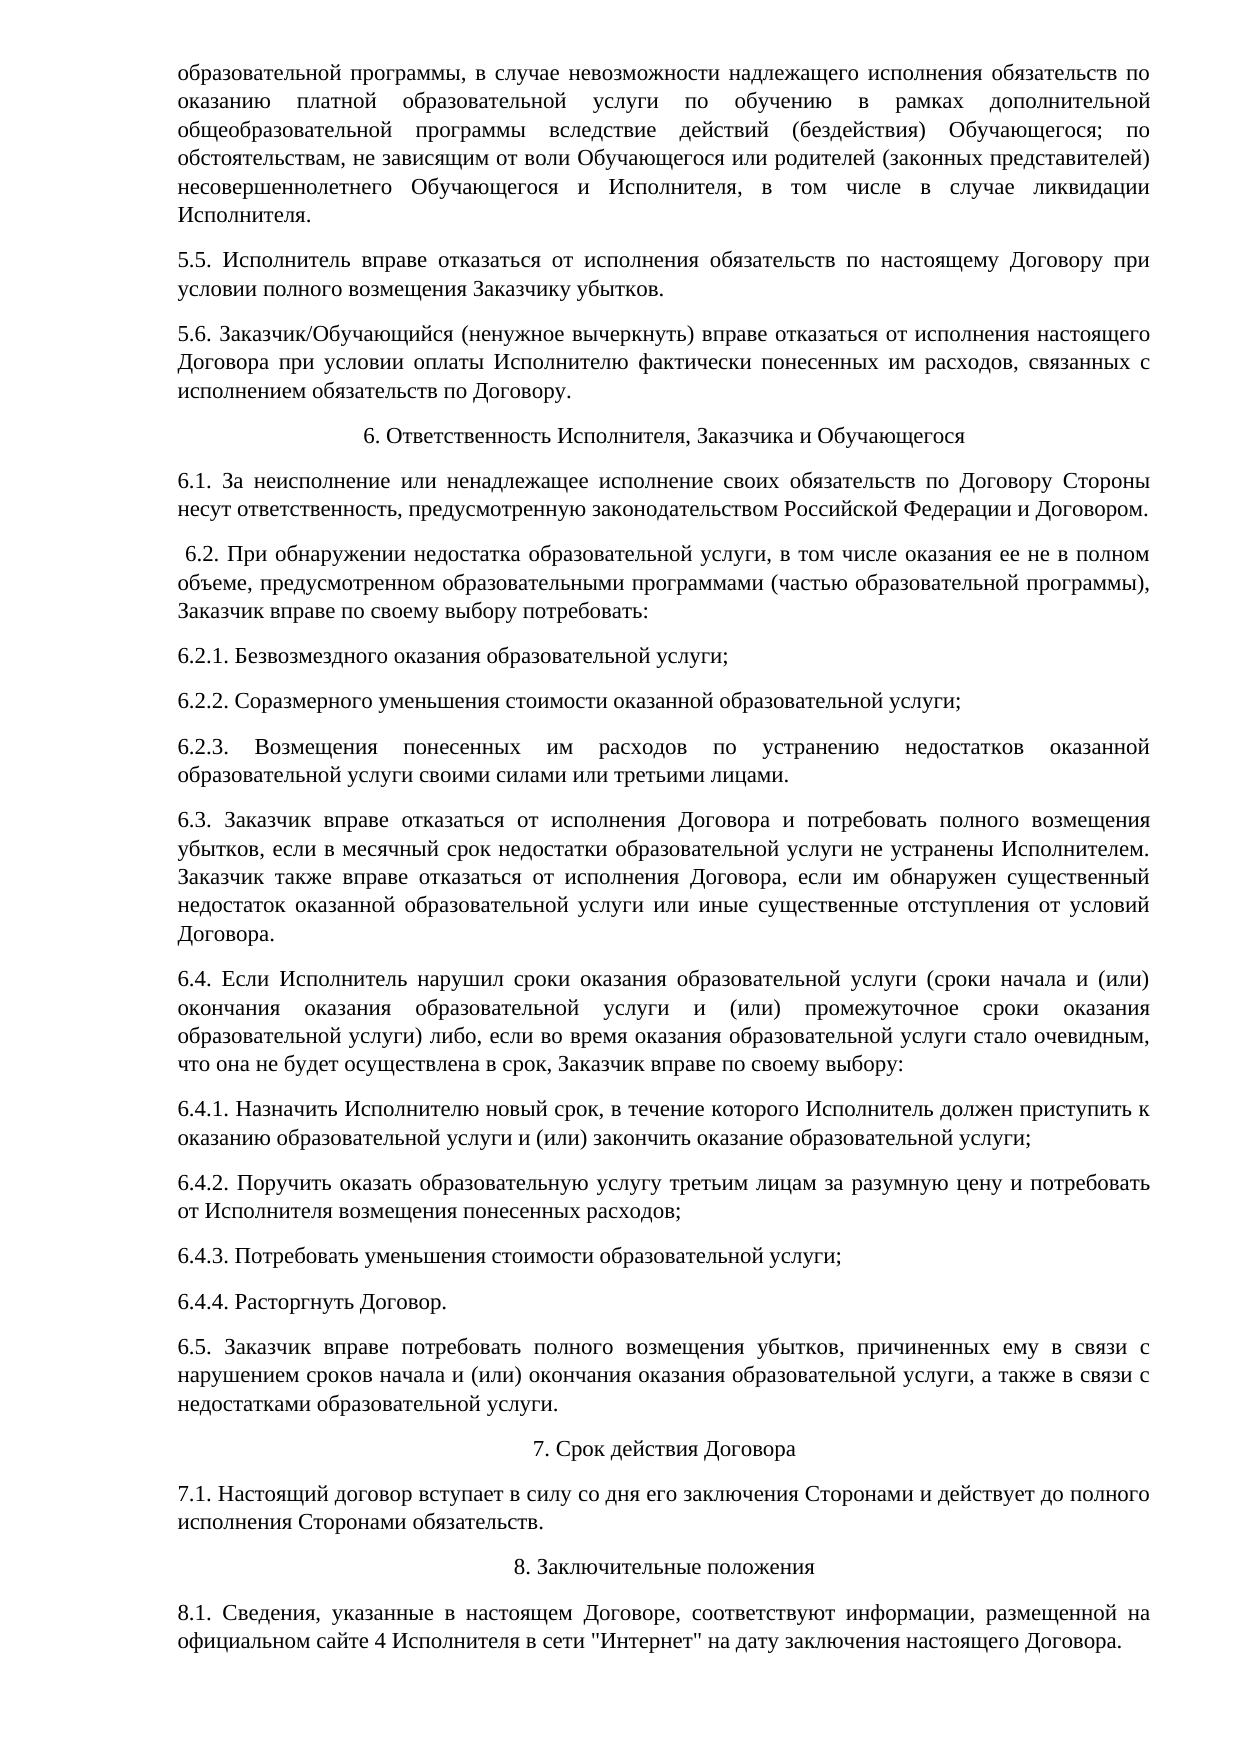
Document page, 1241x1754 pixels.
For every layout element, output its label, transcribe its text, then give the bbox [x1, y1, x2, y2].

text 6.4.3. Потребовать уменьшения стоимости образовательной услуги; [177, 1243, 1152, 1269]
text 8. Заключительные положения [177, 1553, 1152, 1580]
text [177, 59, 1152, 228]
text 6.4.2. Поручить оказать образовательную услугу третьим лицам за разумную цену и потребовать от Исполнителя возмещения понесенных расходов; [177, 1169, 1152, 1224]
text 6.4. Если Исполнитель нарушил сроки оказания образовательной услуги (сроки начала и (или) окончания оказания образовательной услуги и (или) промежуточное сроки оказания образовательной услуги) либо, если во время оказания образовательной услуги стало очевидным, что она не будет осуществлена в срок, Заказчик вправе по своему выбору: [177, 965, 1152, 1077]
text 6.3. Заказчик вправе отказаться от исполнения Договора и потребовать полного возмещения убытков, если в месячный срок недостатки образовательной услуги не устранены Исполнителем. Заказчик также вправе отказаться от исполнения Договора, если им обнаружен существенный недостаток оказанной образовательной услуги или иные существенные отступления от условий Договора. [177, 806, 1152, 946]
text 6.2.1. Безвозмездного оказания образовательной услуги; [177, 642, 1152, 669]
text 6.2. При обнаружении недостатка образовательной услуги, в том числе оказания ее не в полном объеме, предусмотренном образовательными программами (частью образовательной программы), Заказчик вправе по своему выбору потребовать: [177, 541, 1152, 624]
text 7.1. Настоящий договор вступает в силу со дня его заключения Сторонами и действует до полного исполнения Сторонами обязательств. [177, 1480, 1152, 1535]
text 5.5. Исполнитель вправе отказаться от исполнения обязательств по настоящему Договору при условии полного возмещения Заказчику убытков. [177, 246, 1152, 301]
text 7. Срок действия Договора [177, 1435, 1152, 1461]
text 6.4.1. Назначить Исполнителю новый срок, в течение которого Исполнитель должен приступить к оказанию образовательной услуги и (или) закончить оказание образовательной услуги; [177, 1096, 1152, 1150]
text 6.4.4. Расторгнуть Договор. [177, 1288, 1152, 1314]
text 8.1. Сведения, указанные в настоящем Договоре, соответствуют информации, размещенной на официальном сайте 4 Исполнителя в сети "Интернет" на дату заключения настоящего Договора. [177, 1598, 1152, 1653]
text 6.2.2. Соразмерного уменьшения стоимости оказанной образовательной услуги; [177, 688, 1152, 714]
text 5.6. Заказчик/Обучающийся (ненужное вычеркнуть) вправе отказаться от исполнения настоящего Договора при условии оплаты Исполнителю фактически понесенных им расходов, связанных с исполнением обязательств по Договору. [177, 320, 1152, 403]
text 6.5. Заказчик вправе потребовать полного возмещения убытков, причиненных ему в связи с нарушением сроков начала и (или) окончания оказания образовательной услуги, а также в связи с недостатками образовательной услуги. [177, 1333, 1152, 1416]
text 6. Ответственность Исполнителя, Заказчика и Обучающегося [177, 422, 1152, 448]
text 6.1. За неисполнение или ненадлежащее исполнение своих обязательств по Договору Стороны несут ответственность, предусмотренную законодательством Российской Федерации и Договором. [177, 467, 1152, 522]
text 6.2.3. Возмещения понесенных им расходов по устранению недостатков оказанной образовательной услуги своими силами или третьими лицами. [177, 733, 1152, 787]
